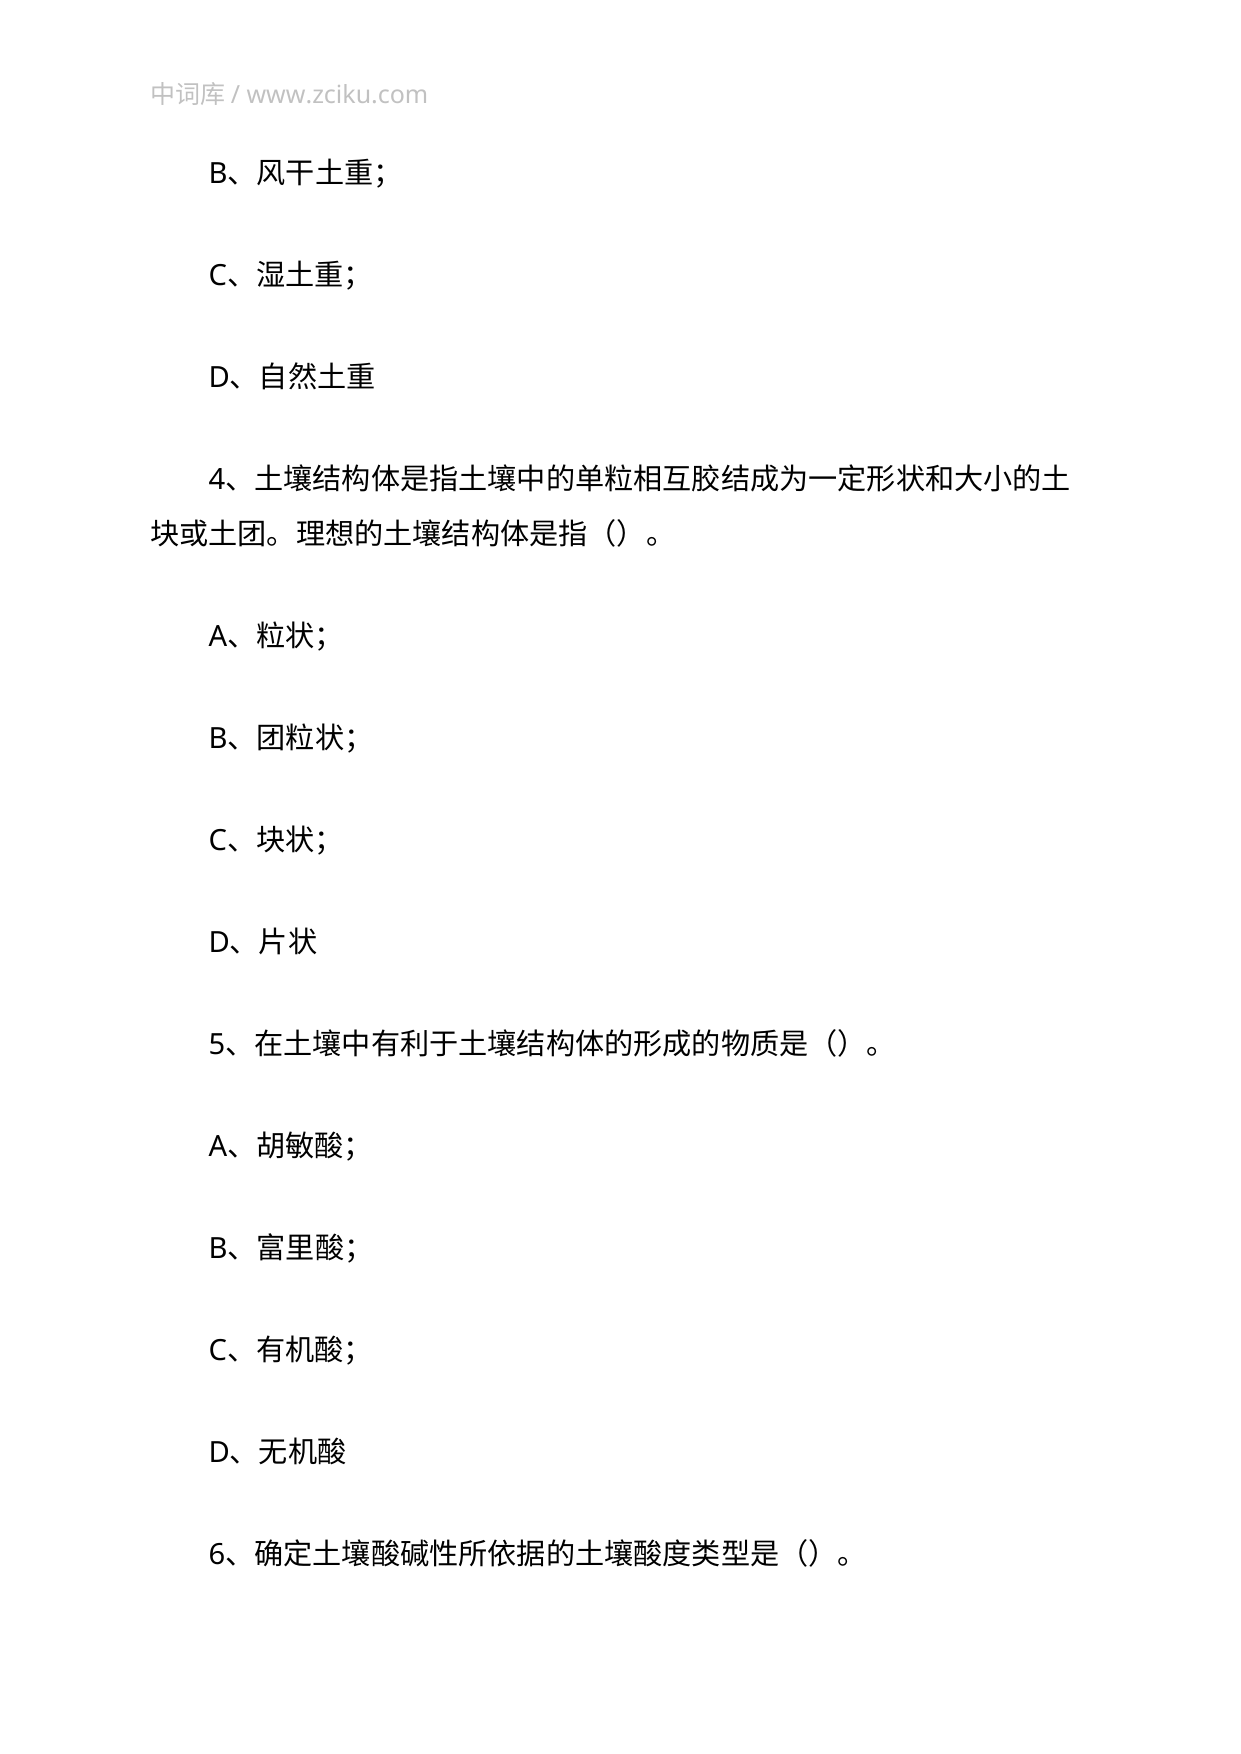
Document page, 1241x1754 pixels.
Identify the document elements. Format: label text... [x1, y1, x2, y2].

text D、无机酸 [150, 1428, 1090, 1471]
text C、块状； [150, 817, 1090, 859]
text D、自然土重 [150, 354, 1090, 396]
text 6、确定土壤酸碱性所依据的土壤酸度类型是（）。 [150, 1531, 1090, 1573]
text B、团粒状； [150, 715, 1090, 757]
text C、湿土重； [150, 252, 1090, 294]
text D、片状 [150, 919, 1090, 961]
text B、风干土重； [150, 150, 1090, 192]
text 5、在土壤中有利于土壤结构体的形成的物质是（）。 [150, 1021, 1090, 1063]
text A、胡敏酸； [150, 1123, 1090, 1165]
text 4、土壤结构体是指土壤中的单粒相互胶结成为一定形状和大小的土块或土团。理想的土壤结构体是指（）。 [150, 456, 1090, 553]
text B、富里酸； [150, 1224, 1090, 1267]
text A、粒状； [150, 613, 1090, 655]
text C、有机酸； [150, 1327, 1090, 1369]
